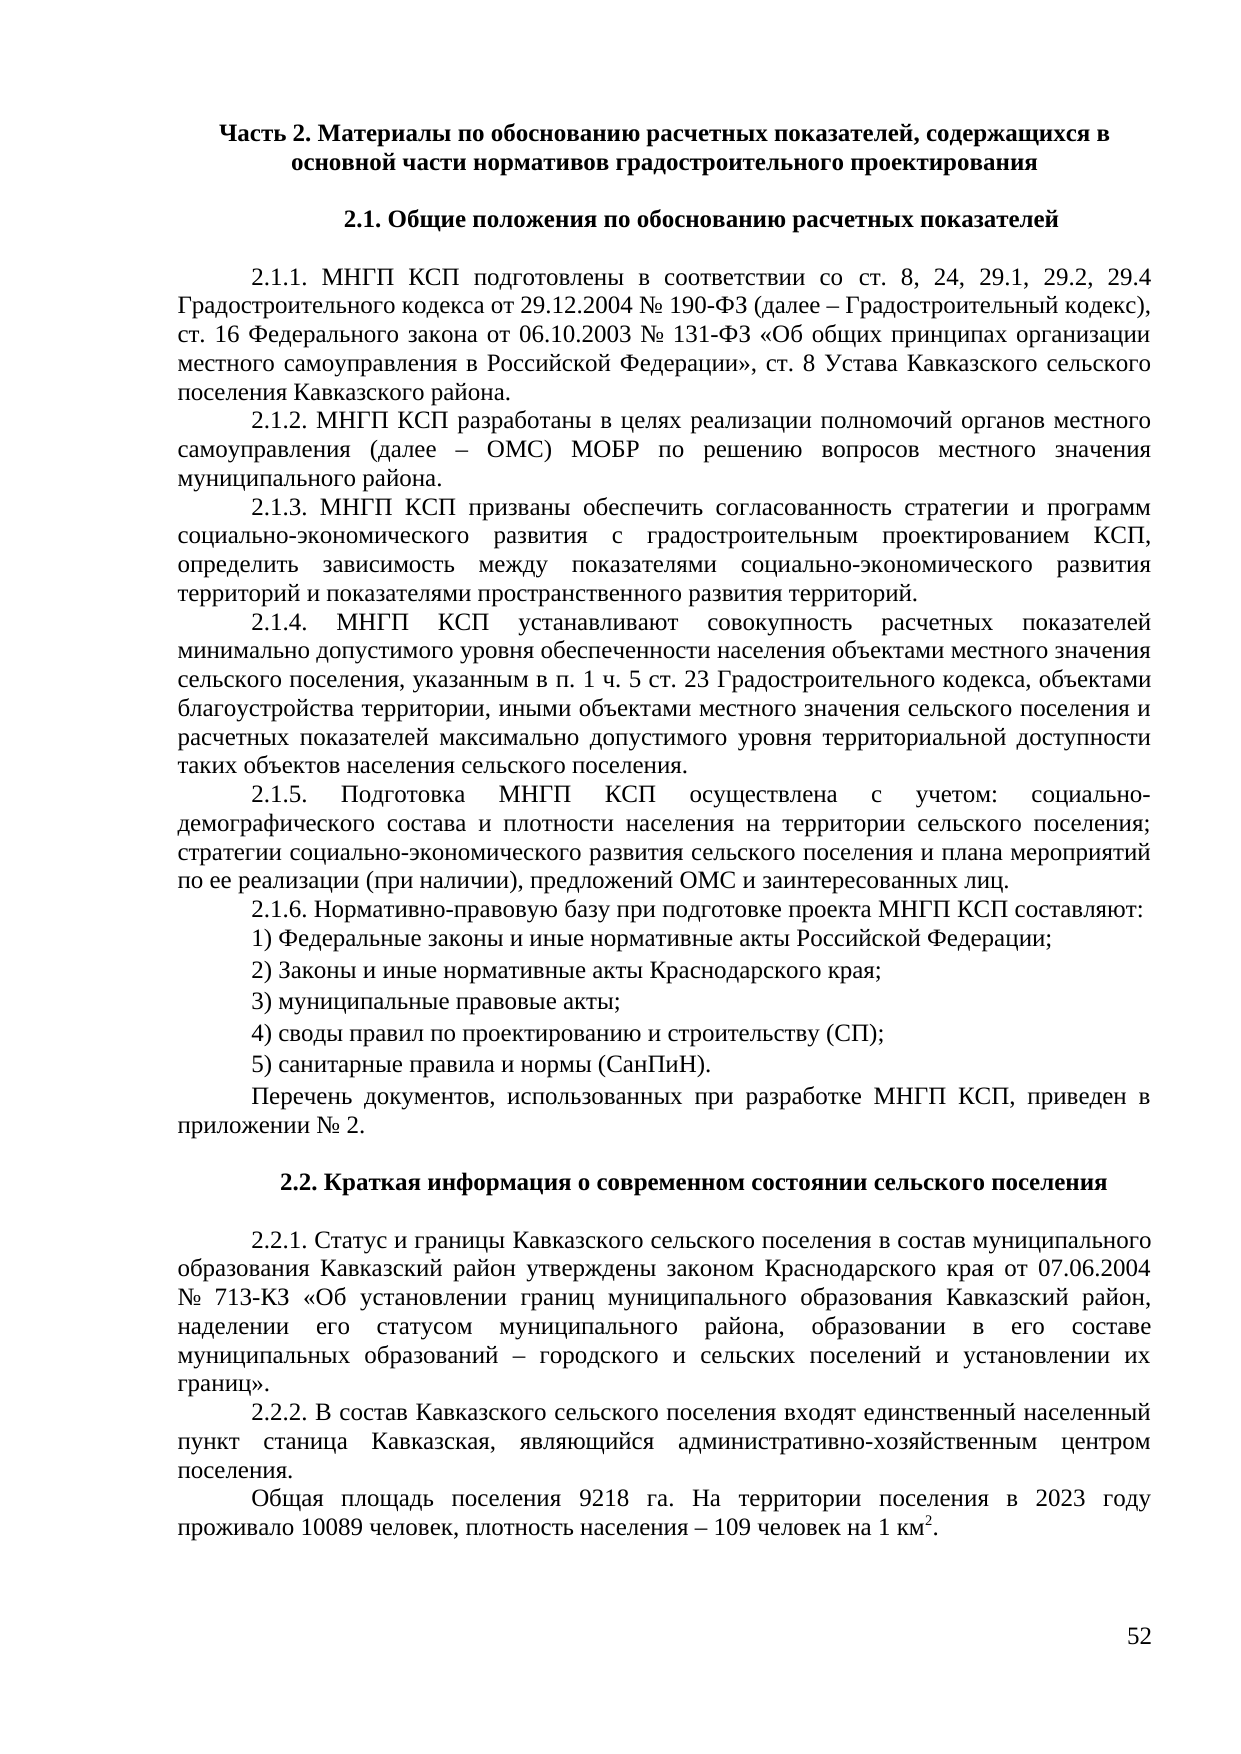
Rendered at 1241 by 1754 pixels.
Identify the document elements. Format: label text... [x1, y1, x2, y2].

text 2) Законы и иные нормативные акты Краснодарского края; [177, 955, 1152, 983]
text 2.2.2. В состав Кавказского сельского поселения входят единственный населенный пункт станица Кавказская, являющийся административно-хозяйственным центром поселения. [177, 1397, 1152, 1483]
text 1) Федеральные законы и иные нормативные акты Российской Федерации; [177, 923, 1152, 952]
text 2.1. Общие положения по обоснованию расчетных показателей [177, 204, 1152, 233]
text 2.1.3. МНГП КСП призваны обеспечить согласованность стратегии и программ социально-экономического развития с градостроительным проектированием КСП, определить зависимость между показателями социально-экономического развития территорий и показателями пространственного развития территорий. [177, 492, 1152, 607]
text 2.1.2. МНГП КСП разработаны в целях реализации полномочий органов местного самоуправления (далее – ОМС) МОБР по решению вопросов местного значения муниципального района. [177, 406, 1152, 492]
text 2.1.5. Подготовка МНГП КСП осуществлена с учетом: социально-демографического состава и плотности населения на территории сельского поселения; стратегии социально-экономического развития сельского поселения и плана мероприятий по ее реализации (при наличии), предложений ОМС и заинтересованных лиц. [177, 779, 1152, 894]
text 2.2. Краткая информация о современном состоянии сельского поселения [177, 1167, 1152, 1196]
text 2.1.4. МНГП КСП устанавливают совокупность расчетных показателей минимально допустимого уровня обеспеченности населения объектами местного значения сельского поселения, указанным в п. 1 ч. 5 ст. 23 Градостроительного кодекса, объектами благоустройства территории, иными объектами местного значения сельского поселения и расчетных показателей максимально допустимого уровня территориальной доступности таких объектов населения сельского поселения. [177, 607, 1152, 779]
text 2.1.6. Нормативно-правовую базу при подготовке проекта МНГП КСП составляют: [177, 894, 1152, 923]
text 2.2.1. Статус и границы Кавказского сельского поселения в состав муниципального образования Кавказский район утверждены законом Краснодарского края от 07.06.2004 № 713-КЗ «Об установлении границ муниципального образования Кавказский район, наделении его статусом муниципального района, образовании в его составе муниципальных образований – городского и сельских поселений и установлении их границ». [177, 1225, 1152, 1397]
text Часть 2. Материалы по обоснованию расчетных показателей, содержащихся в основной части нормативов градостроительного проектирования [177, 118, 1152, 176]
text Общая площадь поселения 9218 га. На территории поселения в 2023 году проживало 10089 человек, плотность населения – 109 человек на 1 км2. [177, 1483, 1152, 1541]
text 4) своды правил по проектированию и строительству (СП); [177, 1018, 1152, 1047]
text 2.1.1. МНГП КСП подготовлены в соответствии со ст. 8, 24, 29.1, 29.2, 29.4 Градостроительного кодекса от 29.12.2004 № 190-ФЗ (далее – Градостроительный кодекс), ст. 16 Федерального закона от 06.10.2003 № 131-ФЗ «Об общих принципах организации местного самоуправления в Российской Федерации», ст. 8 Устава Кавказского сельского поселения Кавказского района. [177, 262, 1152, 406]
text 3) муниципальные правовые акты; [177, 986, 1152, 1015]
text Перечень документов, использованных при разработке МНГП КСП, приведен в приложении № 2. [177, 1081, 1152, 1138]
text 5) санитарные правила и нормы (СанПиН). [177, 1049, 1152, 1078]
